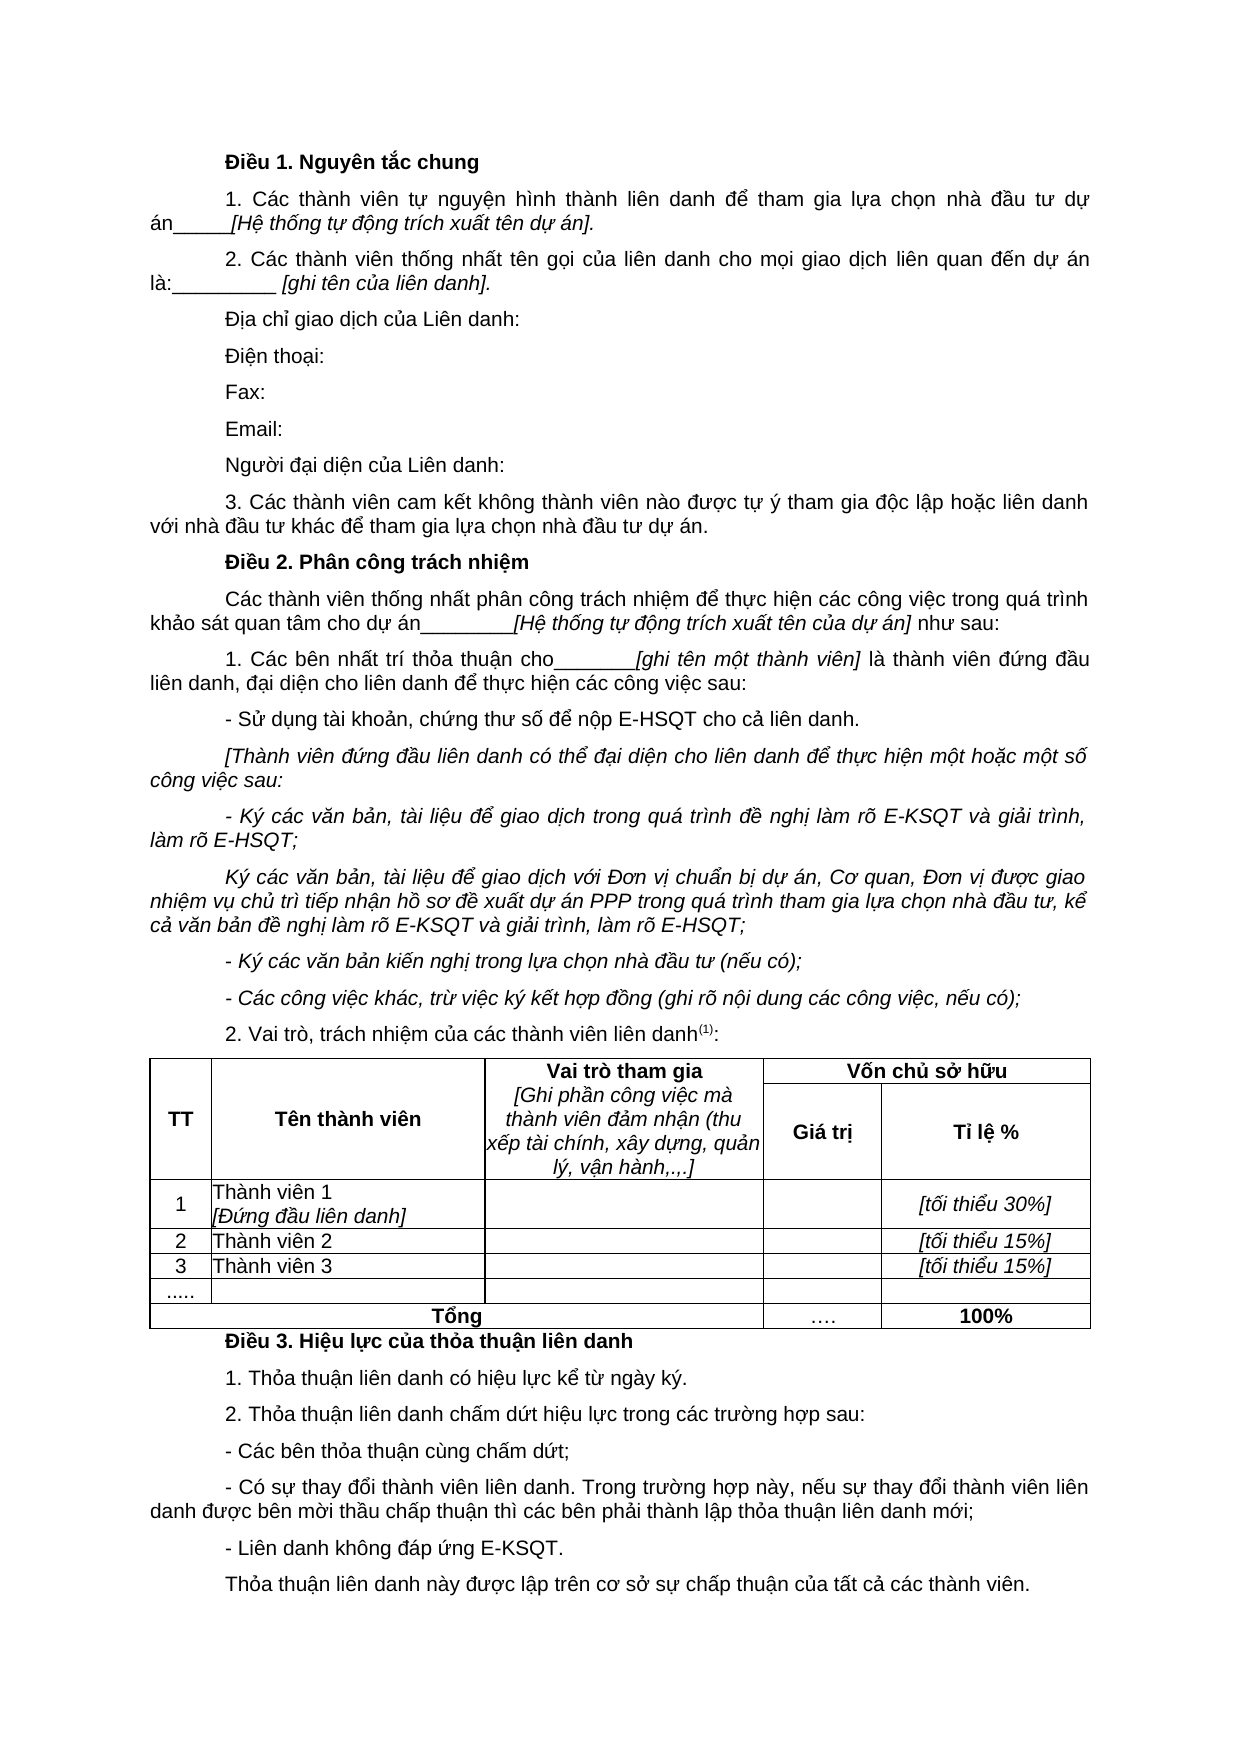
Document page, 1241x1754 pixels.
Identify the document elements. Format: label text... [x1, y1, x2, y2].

text 2. Thỏa thuận liên danh chấm dứt hiệu lực trong các trường hợp sau: [150, 1402, 1090, 1426]
table_header Vốn chủ sở hữu [764, 1059, 1090, 1083]
table_header Tên thành viên [212, 1059, 484, 1179]
text [Thành viên đứng đầu liên danh có thể đại diện cho liên danh để thực hiện một hoặc một số công việc sau: [150, 744, 1090, 792]
text Điện thoại: [150, 344, 1090, 368]
table_cell [764, 1180, 881, 1228]
table_cell ..... [151, 1279, 211, 1303]
text - Các bên thỏa thuận cùng chấm dứt; [150, 1438, 1090, 1462]
text Fax: [150, 380, 1090, 404]
table_cell Thành viên 3 [212, 1254, 484, 1278]
text Ký các văn bản, tài liệu để giao dịch với Đơn vị chuẩn bị dự án, Cơ quan, Đơn vị được giao nhiệm vụ chủ trì tiếp nhận hồ sơ đề xuất dự án PPP trong quá trình tham gia lựa chọn nhà đầu tư, kể cả văn bản đề nghị làm rõ E-KSQT và giải trình, làm rõ E-HSQT; [150, 864, 1090, 936]
text Thỏa thuận liên danh này được lập trên cơ sở sự chấp thuận của tất cả các thành viên. [150, 1572, 1090, 1596]
table_header Vai trò tham gia [Ghi phần công việc mà thành viên đảm nhận (thu xếp tài chính, xây dựng, quản lý, vận hành,.,.] [486, 1059, 763, 1179]
table_cell [486, 1229, 763, 1253]
table_cell [882, 1279, 1090, 1303]
table_cell [tối thiểu 15%] [882, 1229, 1090, 1253]
table_cell [212, 1279, 484, 1303]
text Điều 2. Phân công trách nhiệm [150, 550, 1090, 574]
table_cell [tối thiểu 30%] [882, 1180, 1090, 1228]
text Điều 3. Hiệu lực của thỏa thuận liên danh [150, 1329, 1090, 1353]
table_cell Thành viên 1 [Đứng đầu liên danh] [212, 1180, 484, 1228]
table_cell [764, 1254, 881, 1278]
table_cell Tổng [151, 1304, 763, 1328]
text 3. Các thành viên cam kết không thành viên nào được tự ý tham gia độc lập hoặc liên danh với nhà đầu tư khác để tham gia lựa chọn nhà đầu tư dự án. [150, 489, 1090, 537]
table_cell Giá trị [764, 1084, 881, 1179]
table_cell [486, 1180, 763, 1228]
text - Liên danh không đáp ứng E-KSQT. [150, 1535, 1090, 1559]
text Email: [150, 417, 1090, 441]
text 1. Thỏa thuận liên danh có hiệu lực kể từ ngày ký. [150, 1366, 1090, 1389]
table_header TT [151, 1059, 211, 1179]
text Địa chỉ giao dịch của Liên danh: [150, 307, 1090, 331]
text Các thành viên thống nhất phân công trách nhiệm để thực hiện các công việc trong quá trình khảo sát quan tâm cho dự án________[Hệ thống tự động trích xuất tên của dự án] như sau: [150, 586, 1090, 634]
text - Ký các văn bản kiến nghị trong lựa chọn nhà đầu tư (nếu có); [150, 949, 1090, 973]
table_cell 100% [882, 1304, 1090, 1328]
text - Sử dụng tài khoản, chứng thư số để nộp E-HSQT cho cả liên danh. [150, 707, 1090, 731]
table_cell Tỉ lệ % [882, 1084, 1090, 1179]
table_cell [486, 1254, 763, 1278]
table_cell [486, 1279, 763, 1303]
text Người đại diện của Liên danh: [150, 453, 1090, 477]
table_cell …. [764, 1304, 881, 1328]
text 2. Các thành viên thống nhất tên gọi của liên danh cho mọi giao dịch liên quan đến dự án là:_________ [ghi tên của liên danh]. [150, 247, 1090, 295]
table_cell [tối thiểu 15%] [882, 1254, 1090, 1278]
table_cell 1 [151, 1180, 211, 1228]
table_cell Thành viên 2 [212, 1229, 484, 1253]
table_cell 3 [151, 1254, 211, 1278]
text - Các công việc khác, trừ việc ký kết hợp đồng (ghi rõ nội dung các công việc, nếu có); [150, 985, 1090, 1009]
text 1. Các thành viên tự nguyện hình thành liên danh để tham gia lựa chọn nhà đầu tư dự án_____[Hệ thống tự động trích xuất tên dự án]. [150, 186, 1090, 234]
text 2. Vai trò, trách nhiệm của các thành viên liên danh(1): [150, 1022, 1090, 1046]
text Điều 1. Nguyên tắc chung [150, 150, 1090, 174]
table_cell [764, 1279, 881, 1303]
text - Ký các văn bản, tài liệu để giao dịch trong quá trình đề nghị làm rõ E-KSQT và giải trình, làm rõ E-HSQT; [150, 804, 1090, 852]
text - Có sự thay đổi thành viên liên danh. Trong trường hợp này, nếu sự thay đổi thành viên liên danh được bên mời thầu chấp thuận thì các bên phải thành lập thỏa thuận liên danh mới; [150, 1475, 1090, 1523]
table_cell 2 [151, 1229, 211, 1253]
table_cell [764, 1229, 881, 1253]
text 1. Các bên nhất trí thỏa thuận cho_______[ghi tên một thành viên] là thành viên đứng đầu liên danh, đại diện cho liên danh để thực hiện các công việc sau: [150, 647, 1090, 695]
